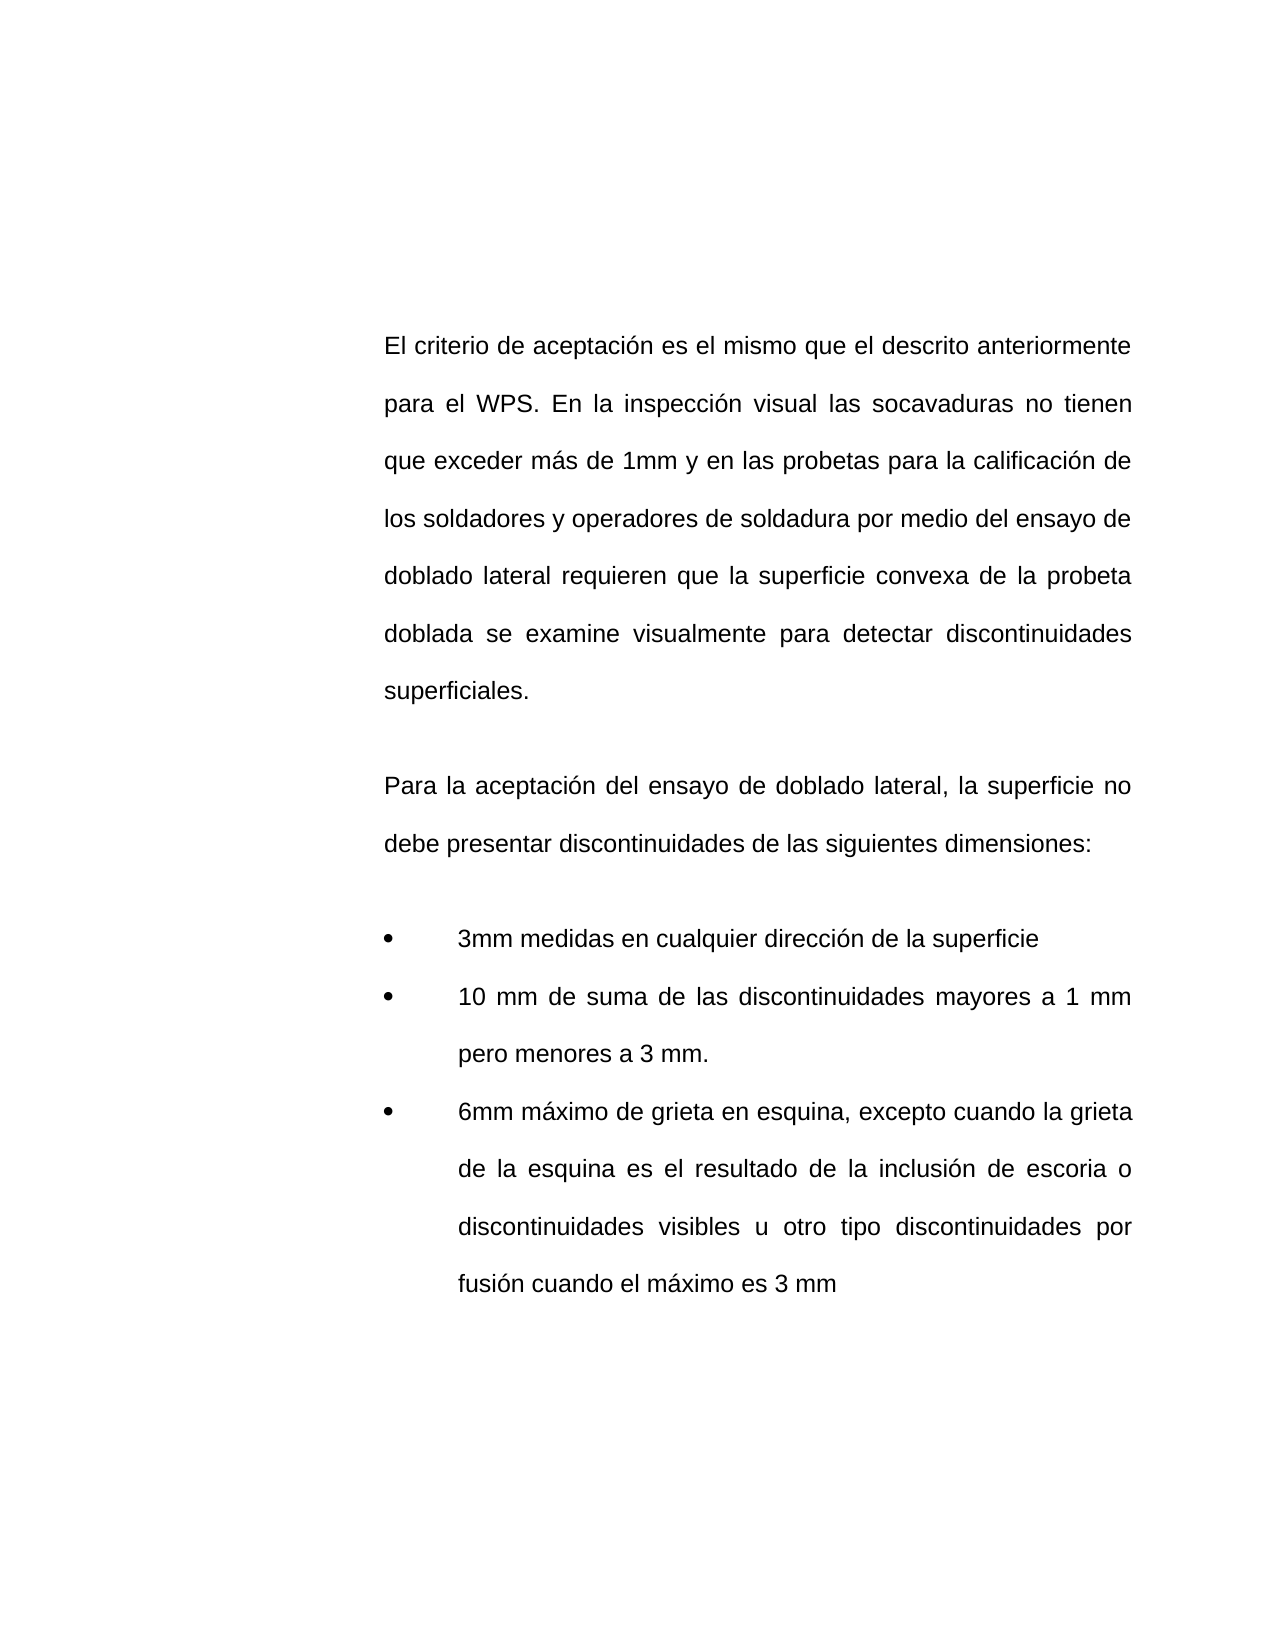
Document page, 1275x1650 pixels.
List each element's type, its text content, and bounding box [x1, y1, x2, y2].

list 6mm máximo de grieta en esquina, excepto cuando la grieta de la esquina es el resultado de la inclusión de escoria o discontinuidades visibles u otro tipo discontinuidades por fusión cuando el máximo es 3 mm [384, 1097, 1133, 1298]
list 3mm medidas en cualquier dirección de la superficie [384, 924, 1133, 953]
text El criterio de aceptación es el mismo que el descrito anteriormente para el WPS. En la inspección visual las socavaduras no tienen que exceder más de 1mm y en las probetas para la calificación de los soldadores y operadores de soldadura por medio del ensayo de doblado lateral requieren que la superficie convexa de la probeta doblada se examine visualmente para detectar discontinuidades superficiales. [384, 331, 1133, 705]
text Para la aceptación del ensayo de doblado lateral, la superficie no debe presentar discontinuidades de las siguientes dimensiones: [384, 771, 1133, 857]
list 10 mm de suma de las discontinuidades mayores a 1 mm pero menores a 3 mm. [384, 981, 1133, 1068]
